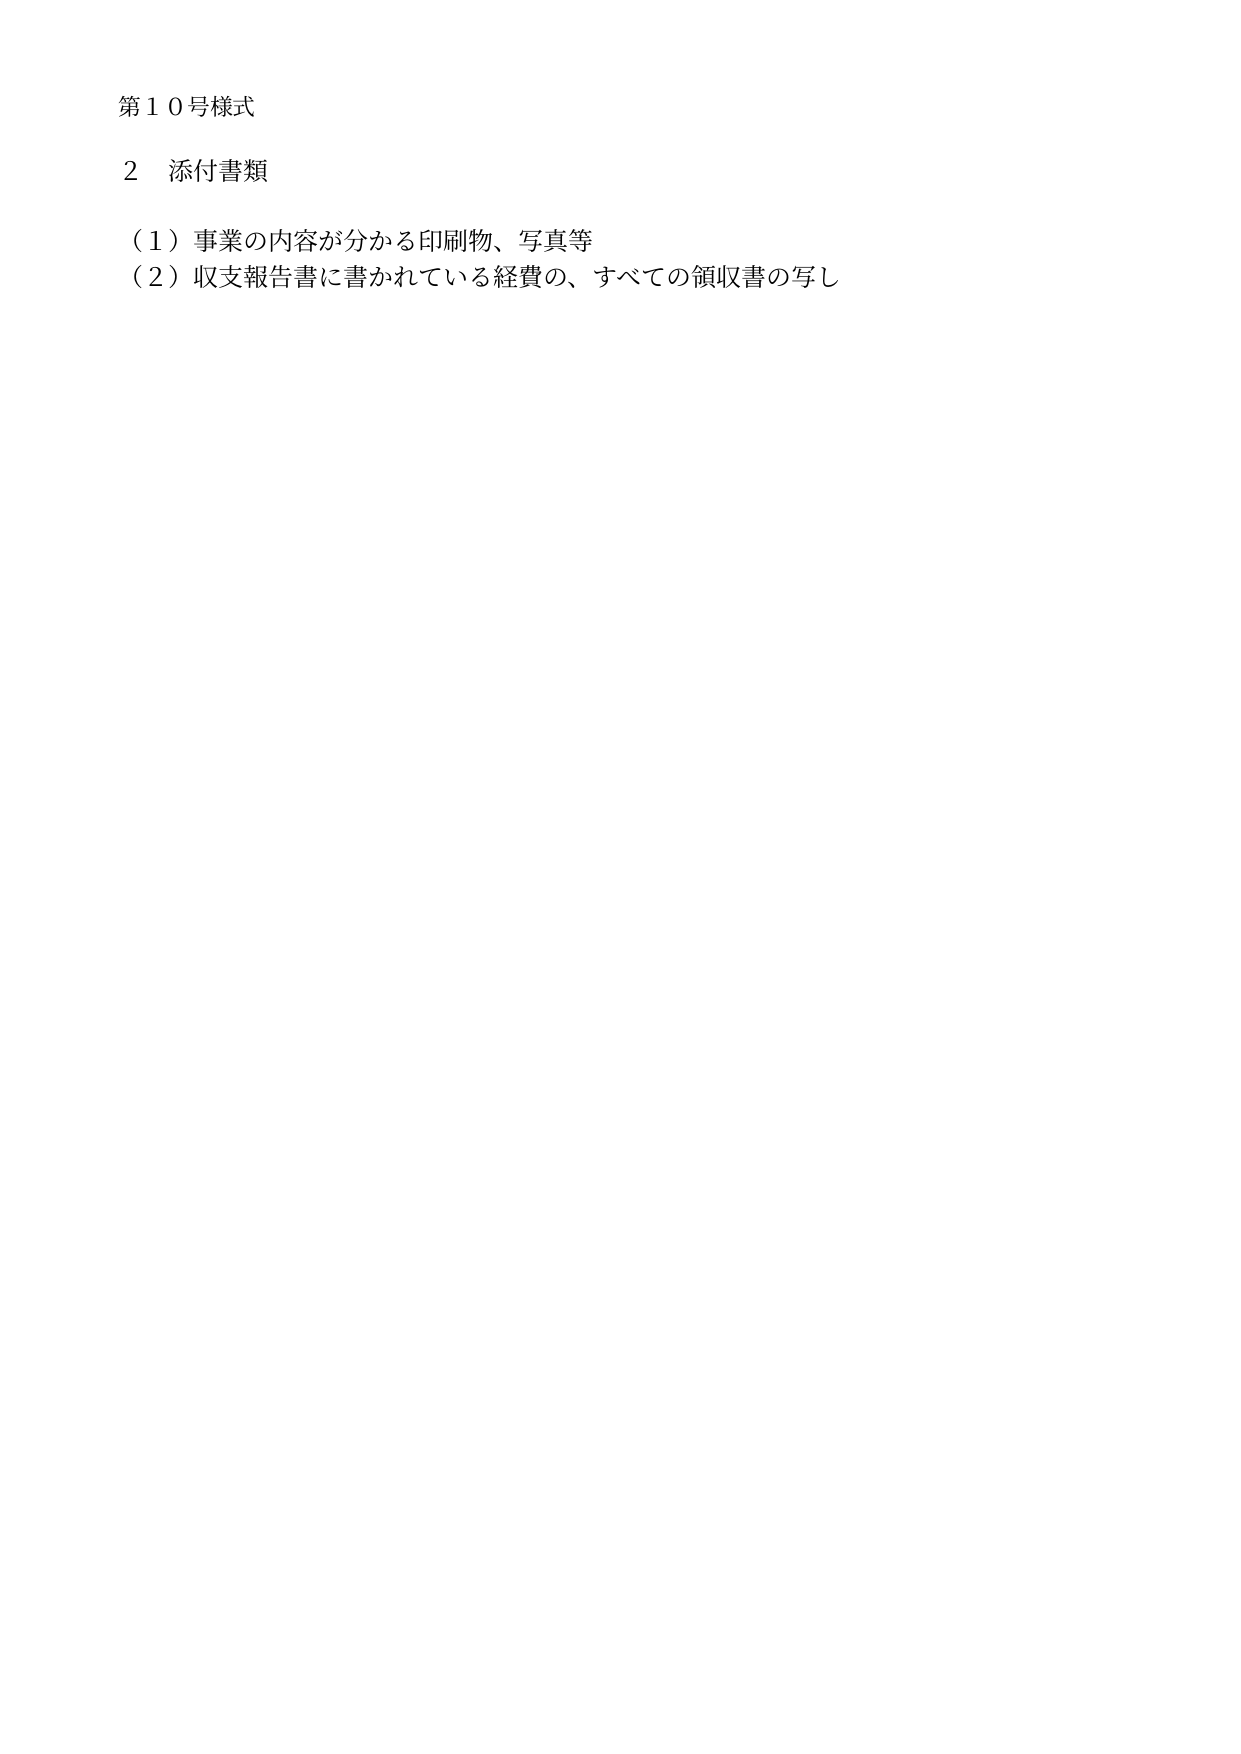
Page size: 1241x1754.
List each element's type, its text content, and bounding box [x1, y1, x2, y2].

text （１）事業の内容が分かる印刷物、写真等 [118, 221, 1122, 257]
text ２ 添付書類 [118, 151, 1122, 187]
text （２）収支報告書に書かれている経費の、すべての領収書の写し [118, 257, 1122, 293]
